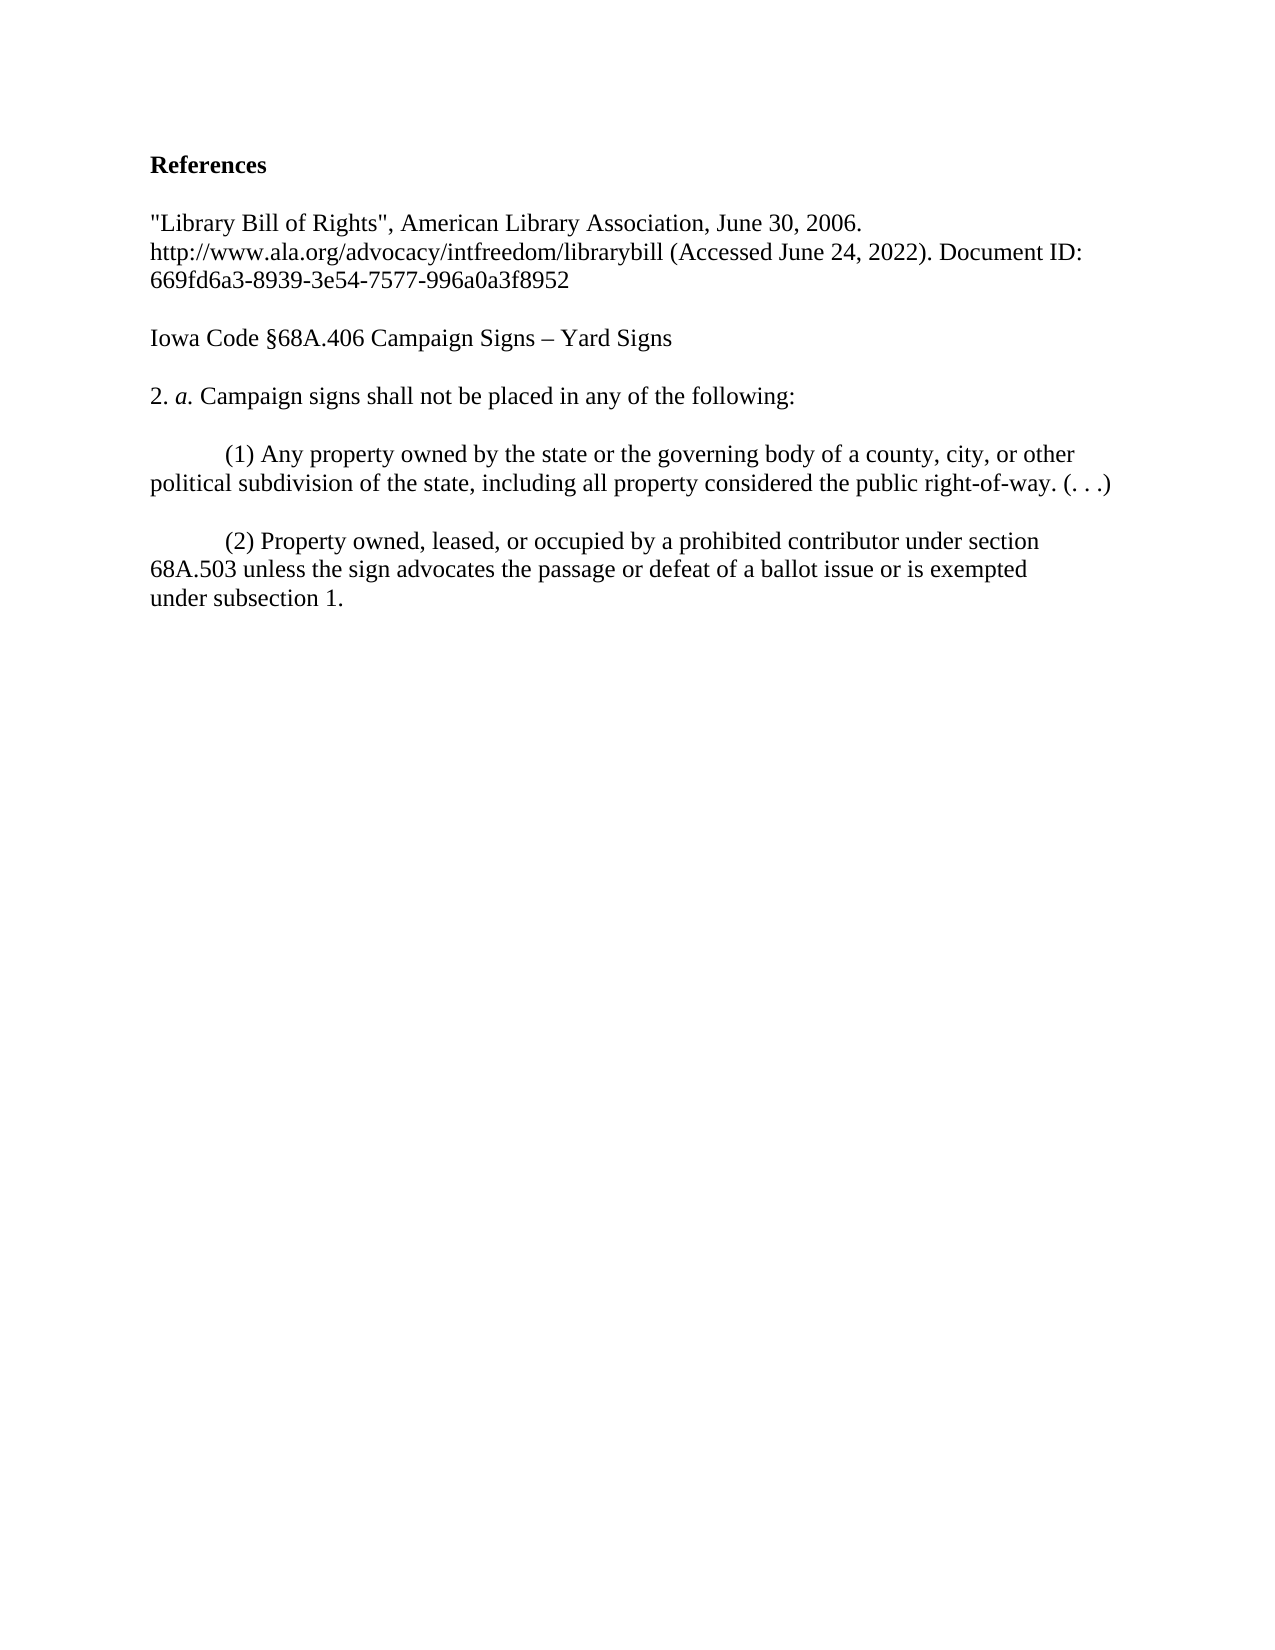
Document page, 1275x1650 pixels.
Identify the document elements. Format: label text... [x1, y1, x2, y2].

text (1) Any property owned by the state or the governing body of a county, city, or other political subdivision of the state, including all property considered the public right-of-way. (. . .) [150, 439, 1125, 497]
text (2) Property owned, leased, or occupied by a prohibited contributor under section 68A.503 unless the sign advocates the passage or defeat of a ballot issue or is exempted under subsection 1. [150, 526, 1125, 612]
text References [150, 150, 1125, 179]
text 2. a. Campaign signs shall not be placed in any of the following: [150, 381, 1125, 410]
text "Library Bill of Rights", American Library Association, June 30, 2006. http://www.ala.org/advocacy/intfreedom/librarybill (Accessed June 24, 2022). Document ID: 669fd6a3-8939-3e54-7577-996a0a3f8952 [150, 208, 1125, 294]
text Iowa Code §68A.406 Campaign Signs – Yard Signs [150, 323, 1125, 352]
